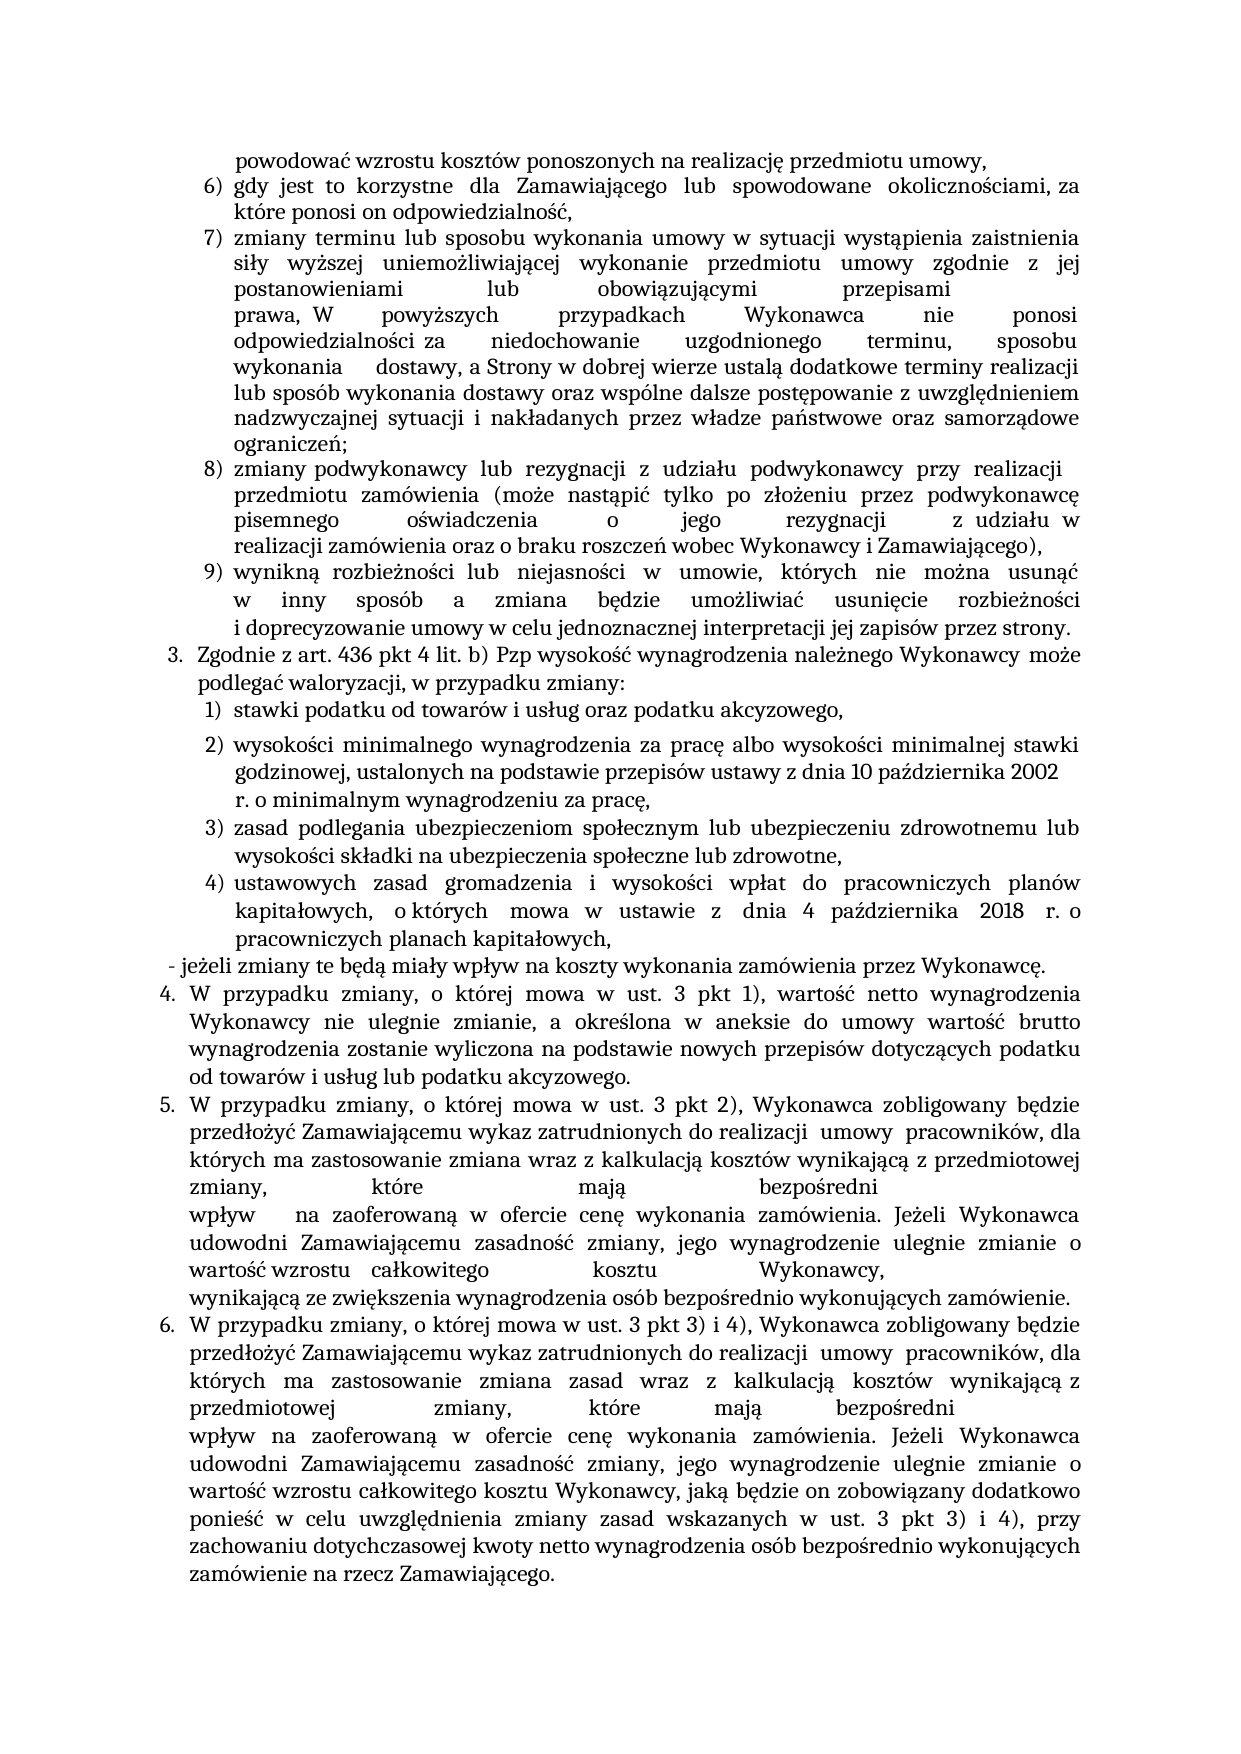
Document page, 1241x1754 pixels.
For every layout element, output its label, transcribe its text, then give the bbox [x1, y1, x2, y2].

list W przypadku zmiany, o której mowa w ust. 3 pkt 1), wartość netto wynagrodzenia Wykonawcy nie ulegnie zmianie, a określona w aneksie do umowy wartość brutto wynagrodzenia zostanie wyliczona na podstawie nowych przepisów dotyczących podatku od towarów i usług lub podatku akcyzowego. [159, 981, 1081, 1090]
list W przypadku zmiany, o której mowa w ust. 3 pkt 3) i 4), Wykonawca zobligowany będzie przedłożyć Zamawiającemu wykaz zatrudnionych do realizacji umowy pracowników, dla których ma zastosowanie zmiana zasad wraz z kalkulacją kosztów wynikającą z przedmiotowej zmiany, które mają bezpośredni wpływ na zaoferowaną w ofercie cenę wykonania zamówienia. Jeżeli Wykonawca udowodni Zamawiającemu zasadność zmiany, jego wynagrodzenie ulegnie zmianie o wartość wzrostu całkowitego kosztu Wykonawcy, jaką będzie on zobowiązany dodatkowo ponieść w celu uwzględnienia zmiany zasad wskazanych w ust. 3 pkt 3) i 4), przy zachowaniu dotychczasowej kwoty netto wynagrodzenia osób bezpośrednio wykonujących zamówienie na rzecz Zamawiającego. [159, 1312, 1081, 1587]
text - jeżeli zmiany te będą miały wpływ na koszty wykonania zamówienia przez Wykonawcę. [168, 953, 1093, 979]
list wynikną rozbieżności lub niejasności w umowie, których nie można usunąć w inny sposób a zmiana będzie umożliwiać usunięcie rozbieżności i doprecyzowanie umowy w celu jednoznacznej interpretacji jej zapisów przez strony. [204, 559, 1081, 641]
list ustawowych zasad gromadzenia i wysokości wpłat do pracowniczych planów kapitałowych, o których mowa w ustawie z dnia 4 października 2018 r. o pracowniczych planach kapitałowych, [205, 870, 1081, 952]
list zasad podlegania ubezpieczeniom społecznym lub ubezpieczeniu zdrowotnemu lub wysokości składki na ubezpieczenia społeczne lub zdrowotne, [205, 815, 1081, 869]
list wysokości minimalnego wynagrodzenia za pracę albo wysokości minimalnej stawki godzinowej, ustalonych na podstawie przepisów ustawy z dnia 10 października 2002 [205, 732, 1081, 786]
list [197, 148, 1080, 173]
list gdy jest to korzystne dla Zamawiającego lub spowodowane okolicznościami, za które ponosi on odpowiedzialność, [204, 173, 1080, 225]
list Zgodnie z art. 436 pkt 4 lit. b) Pzp wysokość wynagrodzenia należnego Wykonawcy może podlegać waloryzacji, w przypadku zmiany: [168, 642, 1081, 696]
list zmiany podwykonawcy lub rezygnacji z udziału podwykonawcy przy realizacji [204, 457, 1093, 482]
text r. o minimalnym wynagrodzeniu za pracę, [235, 787, 1093, 813]
list zmiany terminu lub sposobu wykonania umowy w sytuacji wystąpienia zaistnienia siły wyższej uniemożliwiającej wykonanie przedmiotu umowy zgodnie z jej postanowieniami lub obowiązującymi przepisami prawa, W powyższych przypadkach Wykonawca nie ponosi odpowiedzialności za niedochowanie uzgodnionego terminu, sposobu wykonania dostawy, a Strony w dobrej wierze ustalą dodatkowe terminy realizacji lub sposób wykonania dostawy oraz wspólne dalsze postępowanie z uwzględnieniem nadzwyczajnej sytuacji i nakładanych przez władze państwowe oraz samorządowe ograniczeń; [204, 225, 1080, 457]
text przedmiotu zamówienia (może nastąpić tylko po złożeniu przez podwykonawcę pisemnego oświadczenia o jego rezygnacji z udziału w realizacji zamówienia oraz o braku roszczeń wobec Wykonawcy i Zamawiającego), [233, 482, 1080, 559]
list stawki podatku od towarów i usług oraz podatku akcyzowego, [205, 697, 1093, 723]
list W przypadku zmiany, o której mowa w ust. 3 pkt 2), Wykonawca zobligowany będzie przedłożyć Zamawiającemu wykaz zatrudnionych do realizacji umowy pracowników, dla których ma zastosowanie zmiana wraz z kalkulacją kosztów wynikającą z przedmiotowej zmiany, które mają bezpośredni wpływ na zaoferowaną w ofercie cenę wykonania zamówienia. Jeżeli Wykonawca udowodni Zamawiającemu zasadność zmiany, jego wynagrodzenie ulegnie zmianie o wartość wzrostu całkowitego kosztu Wykonawcy, wynikającą ze zwiększenia wynagrodzenia osób bezpośrednio wykonujących zamówienie. [159, 1091, 1081, 1311]
